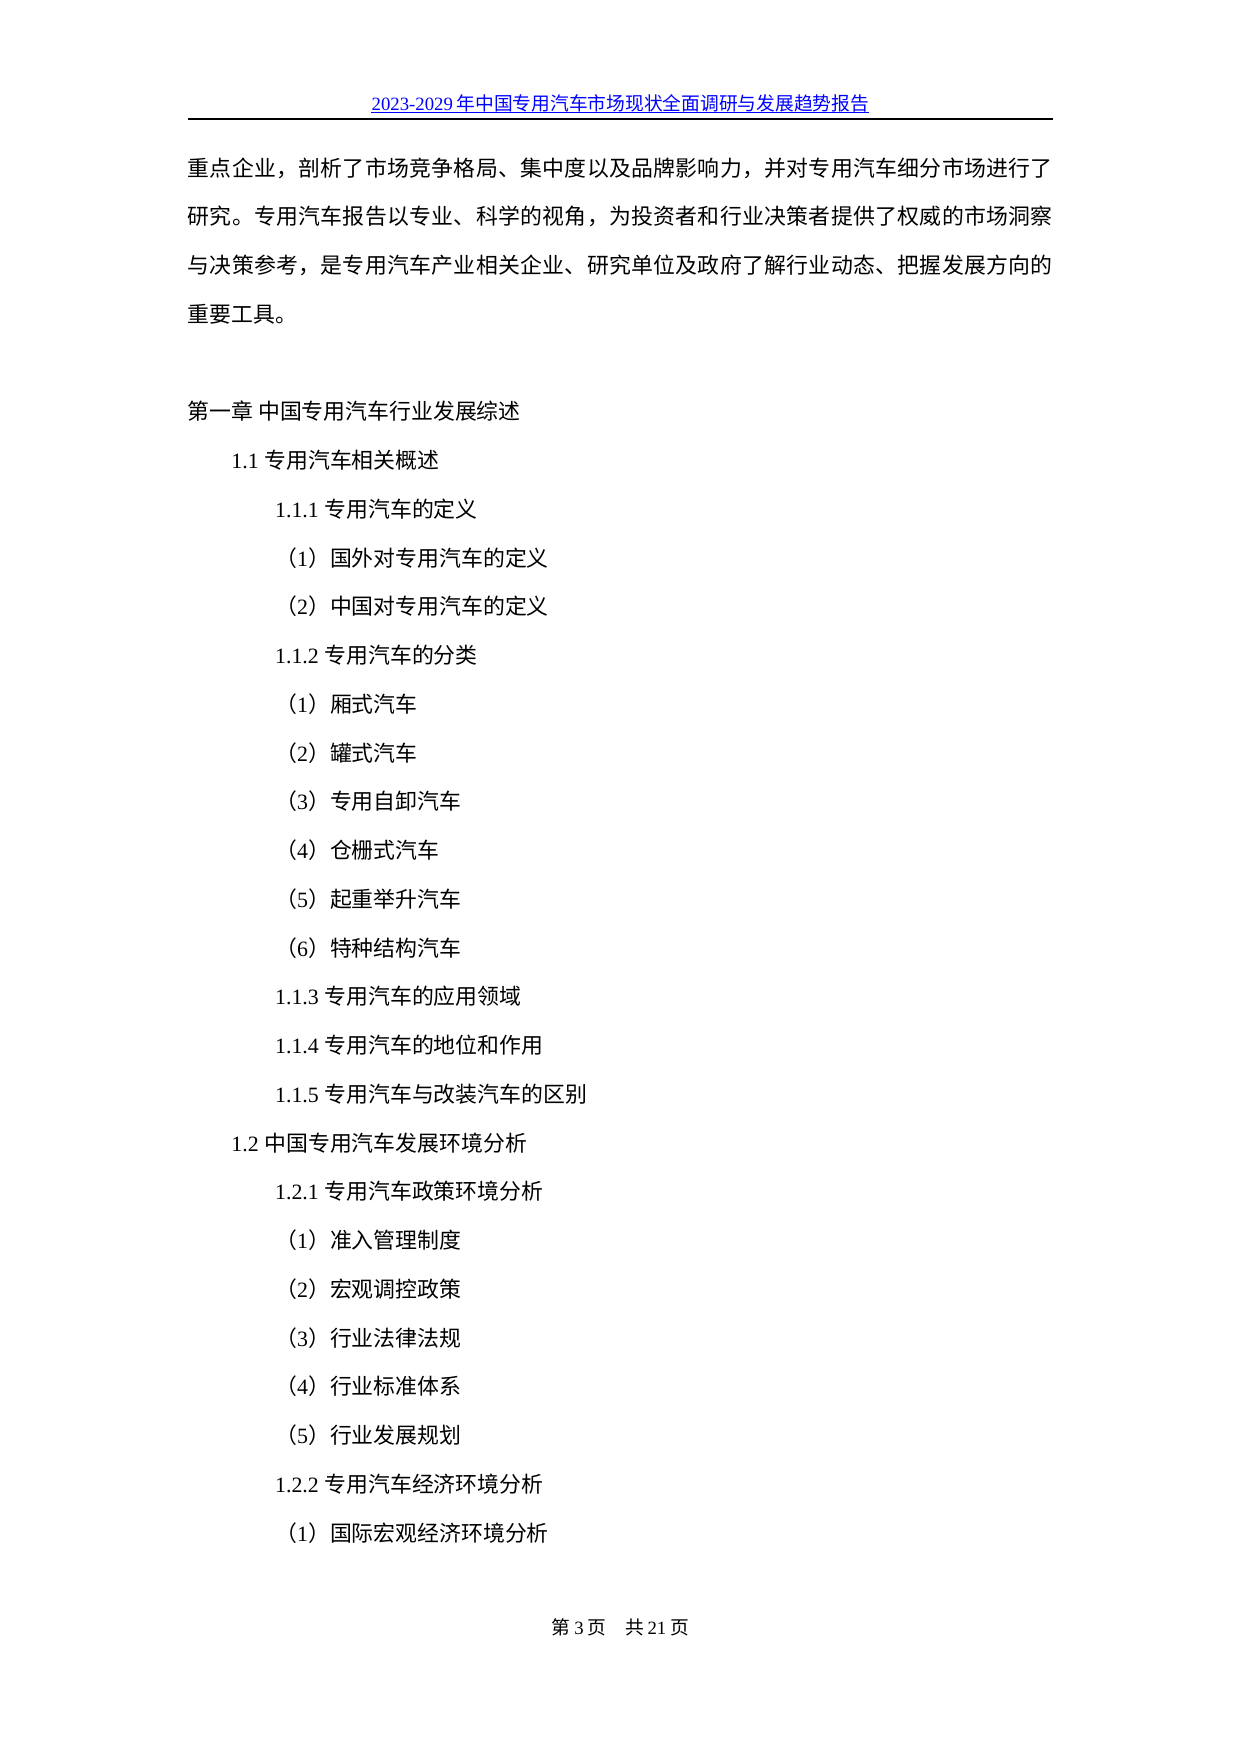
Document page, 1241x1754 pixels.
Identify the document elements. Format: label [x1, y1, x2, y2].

text [187, 150, 1053, 1548]
